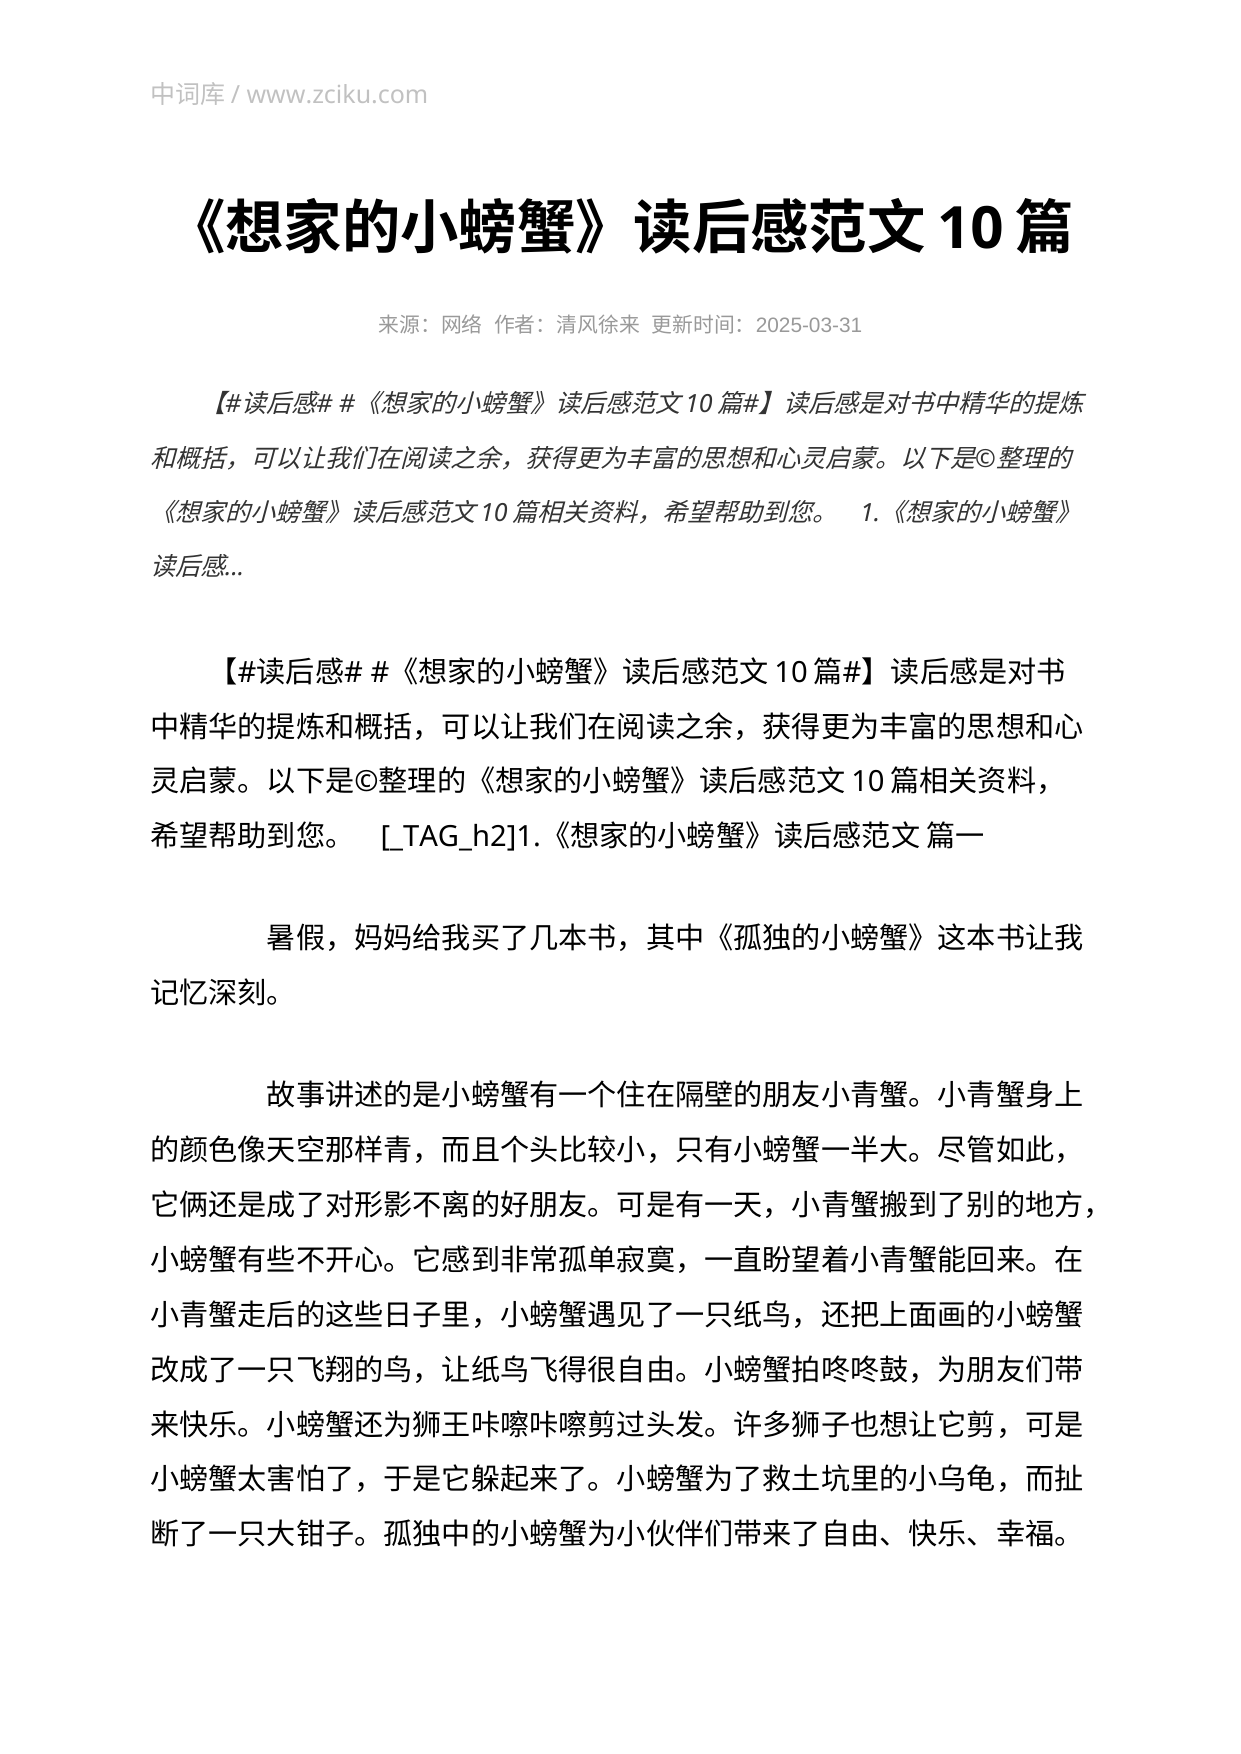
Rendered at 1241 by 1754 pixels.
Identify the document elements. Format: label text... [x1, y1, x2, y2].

text 故事讲述的是小螃蟹有一个住在隔壁的朋友小青蟹。小青蟹身上的颜色像天空那样青，而且个头比较小，只有小螃蟹一半大。尽管如此，它俩还是成了对形影不离的好朋友。可是有一天，小青蟹搬到了别的地方，小螃蟹有些不开心。它感到非常孤单寂寞，一直盼望着小青蟹能回来。在小青蟹走后的这些日子里，小螃蟹遇见了一只纸鸟，还把上面画的小螃蟹改成了一只飞翔的鸟，让纸鸟飞得很自由。小螃蟹拍咚咚鼓，为朋友们带来快乐。小螃蟹还为狮王咔嚓咔嚓剪过头发。许多狮子也想让它剪，可是小螃蟹太害怕了，于是它躲起来了。小螃蟹为了救土坑里的小乌龟，而扯断了一只大钳子。孤独中的小螃蟹为小伙伴们带来了自由、快乐、幸福。 [150, 1072, 1090, 1553]
text 来源：网络 作者：清风徐来 更新时间：2025-03-31 [150, 313, 1090, 337]
text 【#读后感# #《想家的小螃蟹》读后感范文10篇#】读后感是对书中精华的提炼和概括，可以让我们在阅读之余，获得更为丰富的思想和心灵启蒙。以下是©整理的《想家的小螃蟹》读后感范文10篇相关资料，希望帮助到您。 [_TAG_h2]1.《想家的小螃蟹》读后感范文 篇一 [150, 648, 1090, 855]
subtitle 《想家的小螃蟹》读后感范文10篇 [150, 181, 1090, 266]
text 【#读后感# #《想家的小螃蟹》读后感范文10篇#】读后感是对书中精华的提炼和概括，可以让我们在阅读之余，获得更为丰富的思想和心灵启蒙。以下是©整理的《想家的小螃蟹》读后感范文10篇相关资料，希望帮助到您。 1.《想家的小螃蟹》读后感... [150, 384, 1090, 583]
text 暑假，妈妈给我买了几本书，其中《孤独的小螃蟹》这本书让我记忆深刻。 [150, 915, 1090, 1012]
